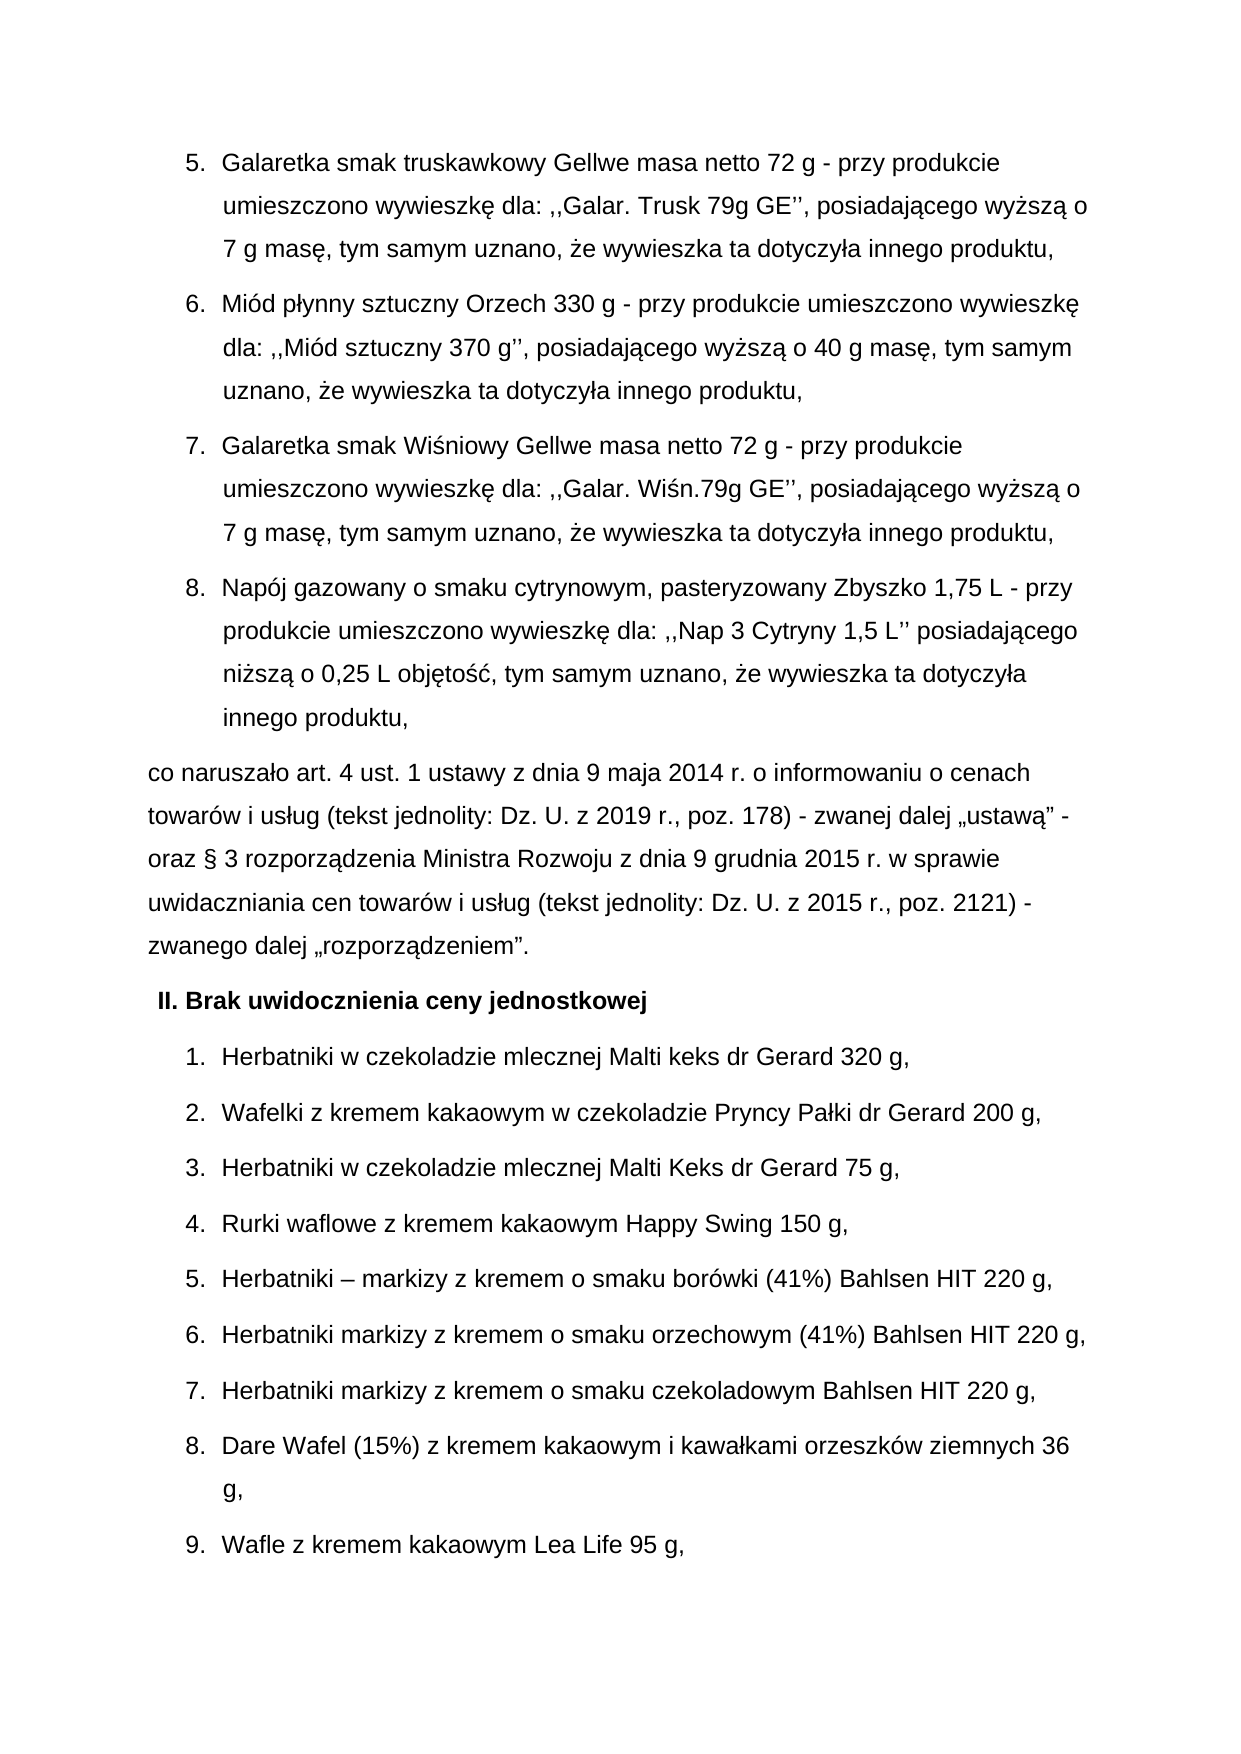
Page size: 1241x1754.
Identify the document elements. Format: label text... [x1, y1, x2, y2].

list Herbatniki w czekoladzie mlecznej Malti keks dr Gerard 320 g, [185, 1042, 1093, 1071]
list Dare Wafel (15%) z kremem kakaowym i kawałkami orzeszków ziemnych 36 g, [185, 1431, 1093, 1503]
list Wafelki z kremem kakaowym w czekoladzie Pryncy Pałki dr Gerard 200 g, [185, 1098, 1093, 1126]
list Galaretka smak truskawkowy Gellwe masa netto 72 g - przy produkcie umieszczono wywieszkę dla: ,,Galar. Trusk 79g GE’’, posiadającego wyższą o 7 g masę, tym samym uznano, że wywieszka ta dotyczyła innego produktu, [185, 148, 1093, 263]
list Herbatniki w czekoladzie mlecznej Malti Keks dr Gerard 75 g, [185, 1153, 1093, 1182]
list Brak uwidocznienia ceny jednostkowej [185, 986, 1093, 1015]
list Herbatniki markizy z kremem o smaku czekoladowym Bahlsen HIT 220 g, [185, 1376, 1093, 1404]
list Rurki waflowe z kremem kakaowym Happy Swing 150 g, [185, 1209, 1093, 1238]
list Galaretka smak Wiśniowy Gellwe masa netto 72 g - przy produkcie umieszczono wywieszkę dla: ,,Galar. Wiśn.79g GE’’, posiadającego wyższą o 7 g masę, tym samym uznano, że wywieszka ta dotyczyła innego produktu, [185, 431, 1093, 546]
list Napój gazowany o smaku cytrynowym, pasteryzowany Zbyszko 1,75 L - przy produkcie umieszczono wywieszkę dla: ,,Nap 3 Cytryny 1,5 L’’ posiadającego niższą o 0,25 L objętość, tym samym uznano, że wywieszka ta dotyczyła innego produktu, [185, 573, 1093, 731]
text co naruszało art. 4 ust. 1 ustawy z dnia 9 maja 2014 r. o informowaniu o cenach towarów i usług (tekst jednolity: Dz. U. z 2019 r., poz. 178) - zwanej dalej „ustawą” - oraz § 3 rozporządzenia Ministra Rozwoju z dnia 9 grudnia 2015 r. w sprawie uwidaczniania cen towarów i usług (tekst jednolity: Dz. U. z 2015 r., poz. 2121) - zwanego dalej „rozporządzeniem”. [148, 758, 1093, 959]
list Wafle z kremem kakaowym Lea Life 95 g, [185, 1530, 1093, 1559]
list Herbatniki – markizy z kremem o smaku borówki (41%) Bahlsen HIT 220 g, [185, 1264, 1093, 1293]
list Miód płynny sztuczny Orzech 330 g - przy produkcie umieszczono wywieszkę dla: ,,Miód sztuczny 370 g’’, posiadającego wyższą o 40 g masę, tym samym uznano, że wywieszka ta dotyczyła innego produktu, [185, 289, 1093, 404]
list Herbatniki markizy z kremem o smaku orzechowym (41%) Bahlsen HIT 220 g, [185, 1320, 1093, 1349]
